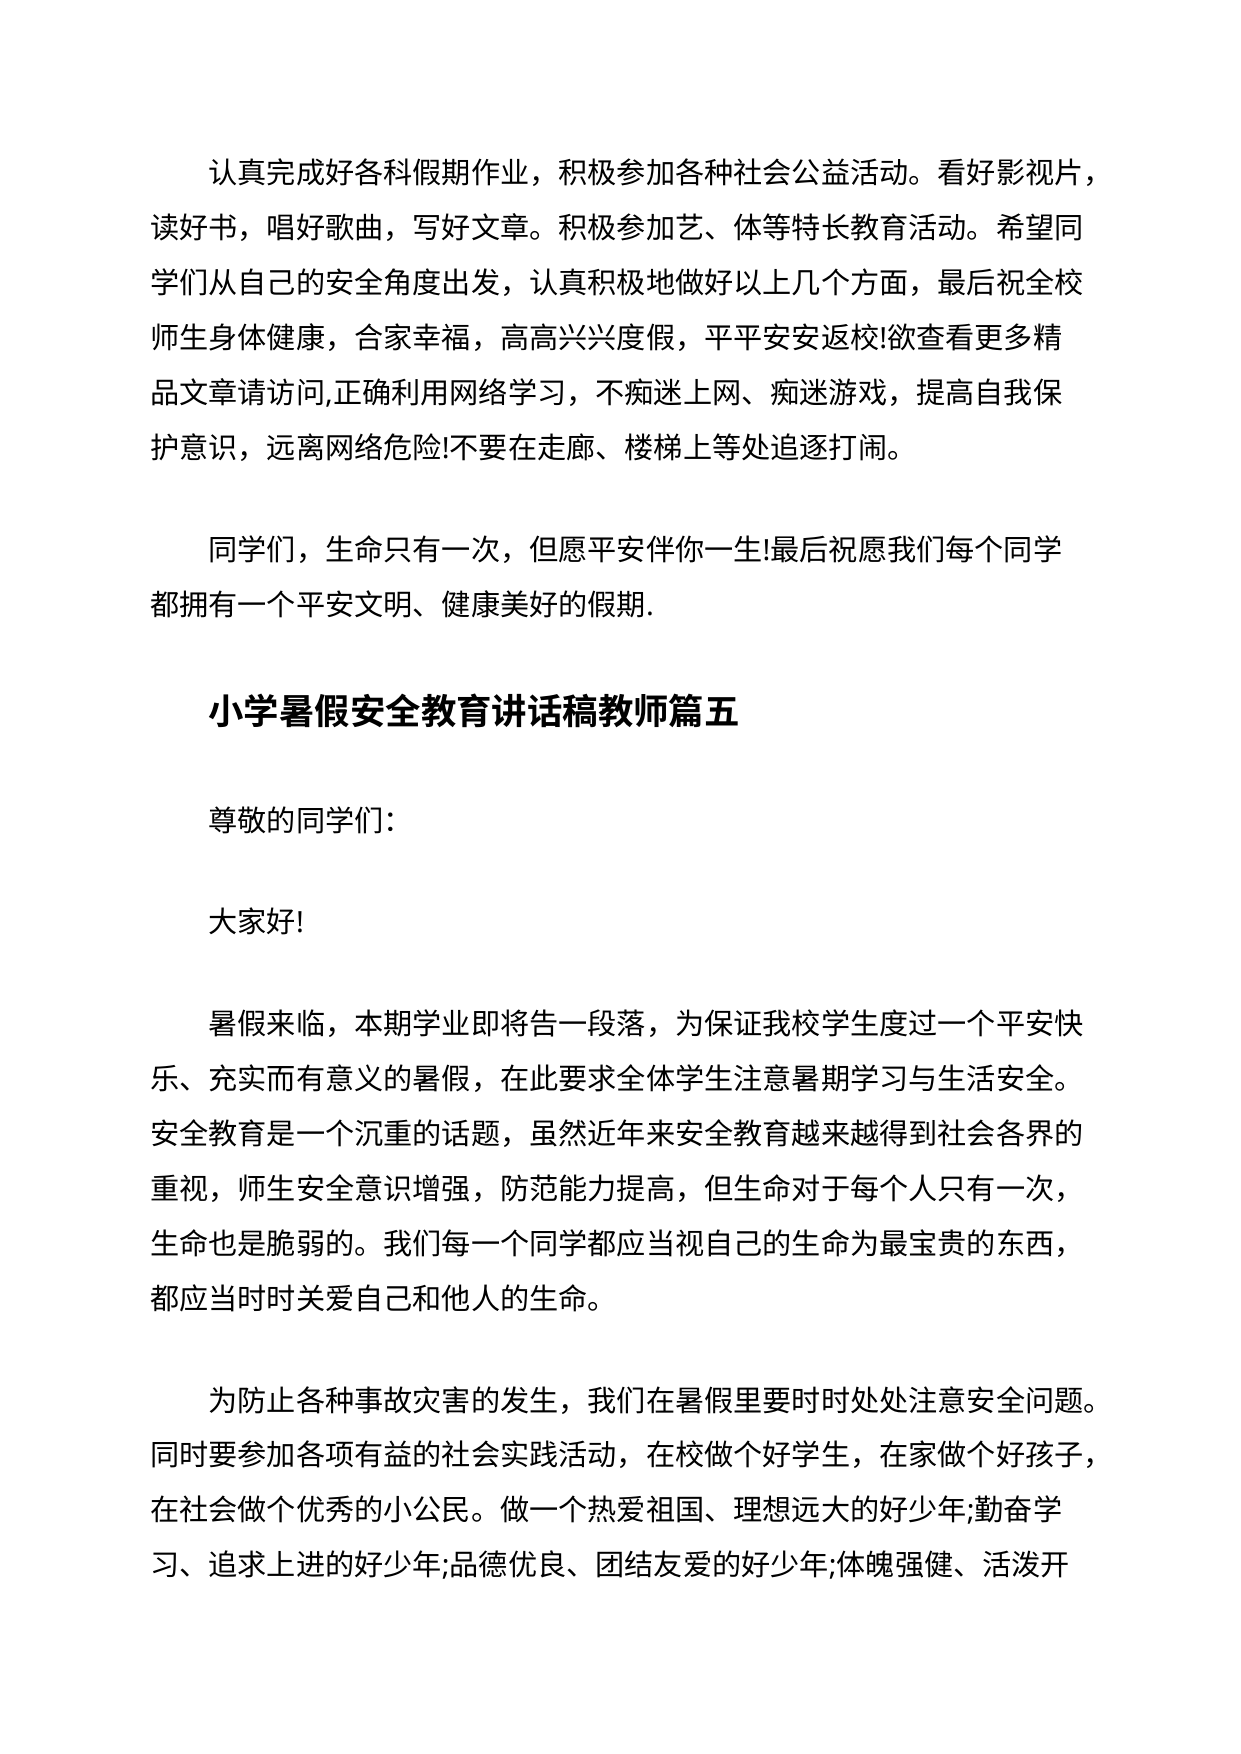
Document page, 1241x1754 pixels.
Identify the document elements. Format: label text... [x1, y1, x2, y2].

text 同学们，生命只有一次，但愿平安伴你一生!最后祝愿我们每个同学都拥有一个平安文明、健康美好的假期. [150, 527, 1090, 624]
text 大家好! [150, 899, 1090, 941]
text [150, 1377, 1090, 1584]
text 小学暑假安全教育讲话稿教师篇五 [150, 684, 1090, 735]
text 认真完成好各科假期作业，积极参加各种社会公益活动。看好影视片，读好书，唱好歌曲，写好文章。积极参加艺、体等特长教育活动。希望同学们从自己的安全角度出发，认真积极地做好以上几个方面，最后祝全校师生身体健康，合家幸福，高高兴兴度假，平平安安返校!欲查看更多精品文章请访问,正确利用网络学习，不痴迷上网、痴迷游戏，提高自我保护意识，远离网络危险!不要在走廊、楼梯上等处追逐打闹。 [150, 150, 1090, 467]
text 尊敬的同学们： [150, 797, 1090, 839]
text 暑假来临，本期学业即将告一段落，为保证我校学生度过一个平安快乐、充实而有意义的暑假，在此要求全体学生注意暑期学习与生活安全。安全教育是一个沉重的话题，虽然近年来安全教育越来越得到社会各界的重视，师生安全意识增强，防范能力提高，但生命对于每个人只有一次，生命也是脆弱的。我们每一个同学都应当视自己的生命为最宝贵的东西，都应当时时关爱自己和他人的生命。 [150, 1001, 1090, 1318]
